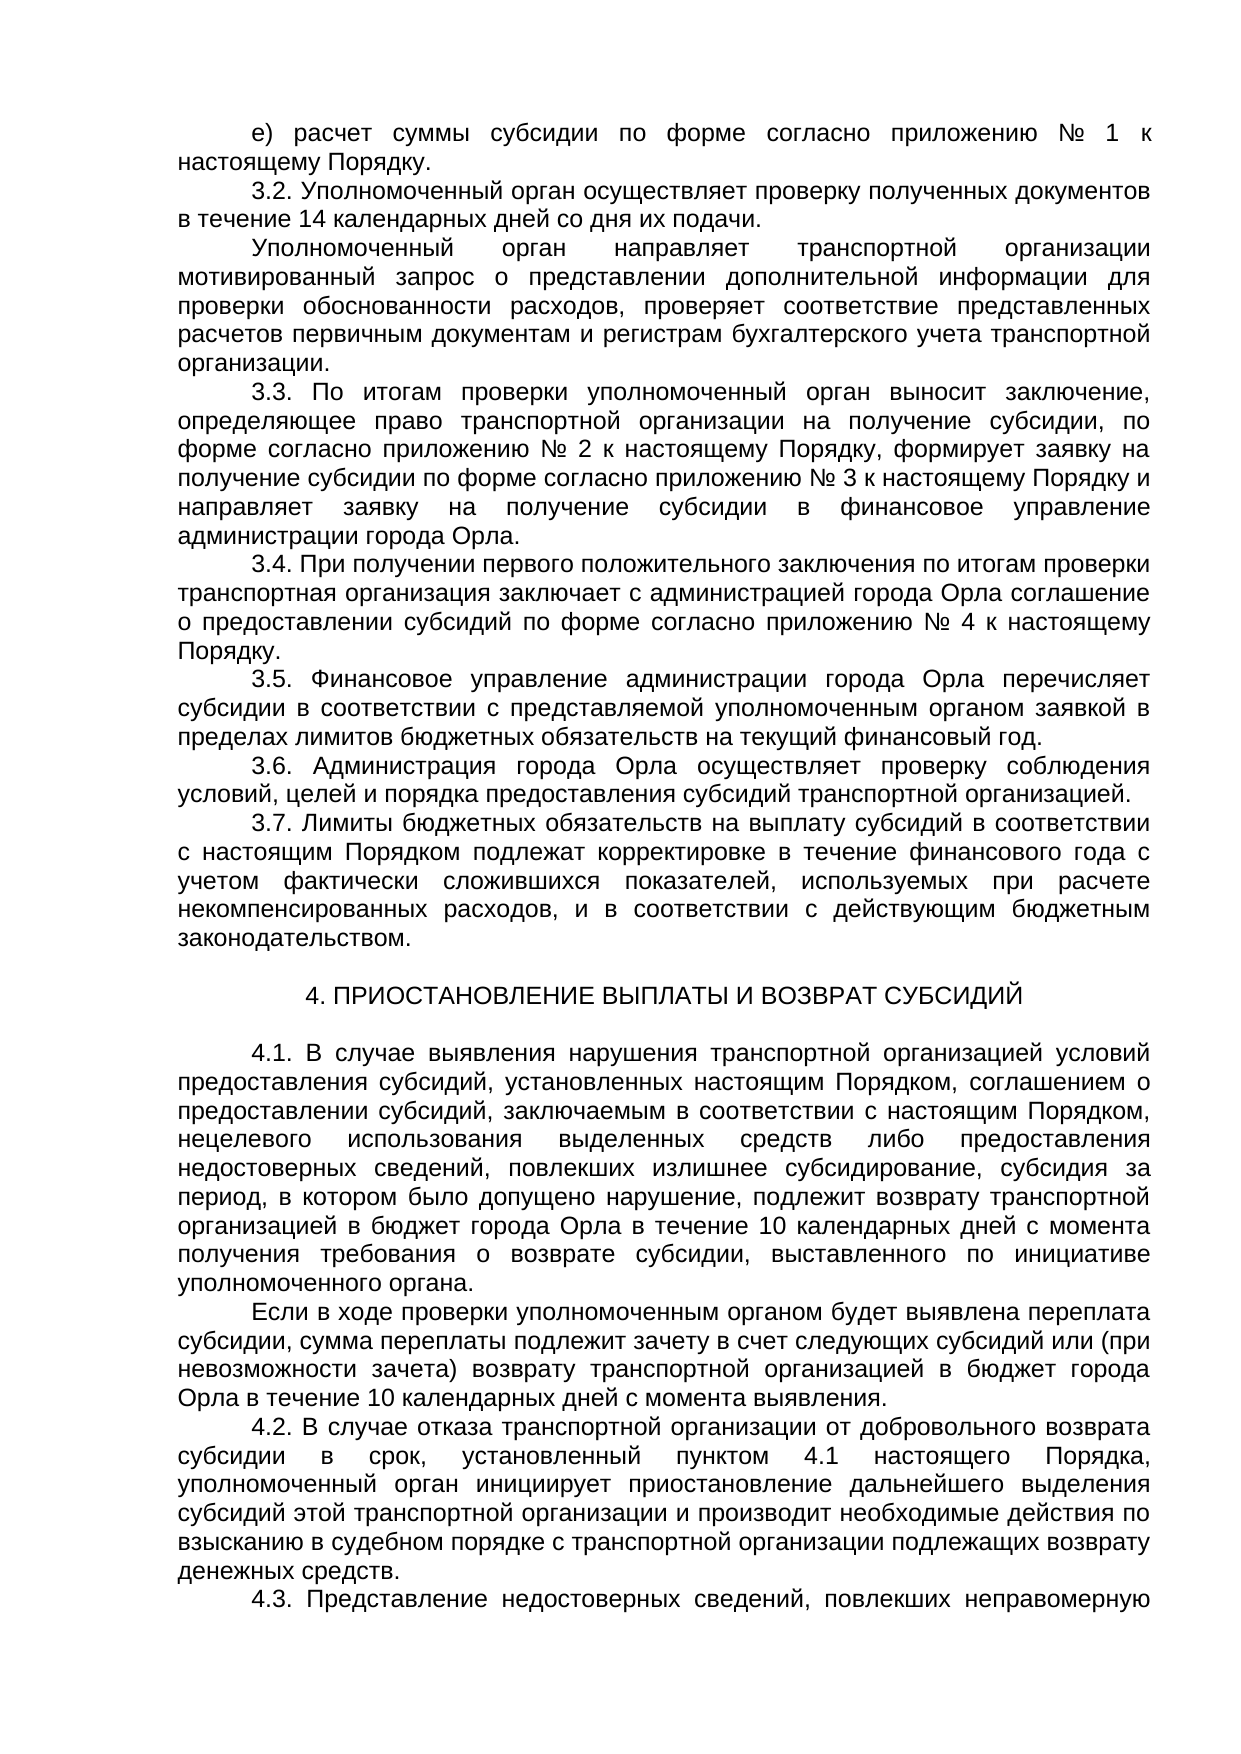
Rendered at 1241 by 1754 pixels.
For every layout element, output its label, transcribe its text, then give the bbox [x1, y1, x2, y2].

text 3.3. По итогам проверки уполномоченный орган выносит заключение, определяющее право транспортной организации на получение субсидии, по форме согласно приложению № 2 к настоящему Порядку, формирует заявку на получение субсидии по форме согласно приложению № 3 к настоящему Порядку и направляет заявку на получение субсидии в финансовое управление администрации города Орла. [177, 377, 1152, 549]
text 3.6. Администрация города Орла осуществляет проверку соблюдения условий, целей и порядка предоставления субсидий транспортной организацией. [177, 751, 1152, 808]
list 4.2. В случае отказа транспортной организации от добровольного возврата субсидии в срок, установленный пунктом 4.1 настоящего Порядка, уполномоченный орган инициирует приостановление дальнейшего выделения субсидий этой транспортной организации и производит необходимые действия по взысканию в судебном порядке с транспортной организации подлежащих возврату денежных средств. [177, 1412, 1152, 1584]
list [177, 1584, 1152, 1613]
text 3.2. Уполномоченный орган осуществляет проверку полученных документов в течение 14 календарных дней со дня их подачи. [177, 176, 1152, 233]
text е) расчет суммы субсидии по форме согласно приложению № 1 к настоящему Порядку. [177, 118, 1152, 176]
text 4. ПРИОСТАНОВЛЕНИЕ ВЫПЛАТЫ И ВОЗВРАТ СУБСИДИЙ [177, 981, 1152, 1009]
text 3.4. При получении первого положительного заключения по итогам проверки транспортная организация заключает с администрацией города Орла соглашение о предоставлении субсидий по форме согласно приложению № 4 к настоящему Порядку. [177, 549, 1152, 664]
text Уполномоченный орган направляет транспортной организации мотивированный запрос о представлении дополнительной информации для проверки обоснованности расходов, проверяет соответствие представленных расчетов первичным документам и регистрам бухгалтерского учета транспортной организации. [177, 233, 1152, 377]
text 3.5. Финансовое управление администрации города Орла перечисляет субсидии в соответствии с представляемой уполномоченным органом заявкой в пределах лимитов бюджетных обязательств на текущий финансовый год. [177, 664, 1152, 751]
text Если в ходе проверки уполномоченным органом будет выявлена переплата субсидии, сумма переплаты подлежит зачету в счет следующих субсидий или (при невозможности зачета) возврату транспортной организацией в бюджет города Орла в течение 10 календарных дней с момента выявления. [177, 1297, 1152, 1412]
text 3.7. Лимиты бюджетных обязательств на выплату субсидий в соответствии с настоящим Порядком подлежат корректировке в течение финансового года с учетом фактически сложившихся показателей, используемых при расчете некомпенсированных расходов, и в соответствии с действующим бюджетным законодательством. [177, 808, 1152, 952]
list 4.1. В случае выявления нарушения транспортной организацией условий предоставления субсидий, установленных настоящим Порядком, соглашением о предоставлении субсидий, заключаемым в соответствии с настоящим Порядком, нецелевого использования выделенных средств либо предоставления недостоверных сведений, повлекших излишнее субсидирование, субсидия за период, в котором было допущено нарушение, подлежит возврату транспортной организацией в бюджет города Орла в течение 10 календарных дней с момента получения требования о возврате субсидии, выставленного по инициативе уполномоченного органа. [177, 1038, 1152, 1297]
